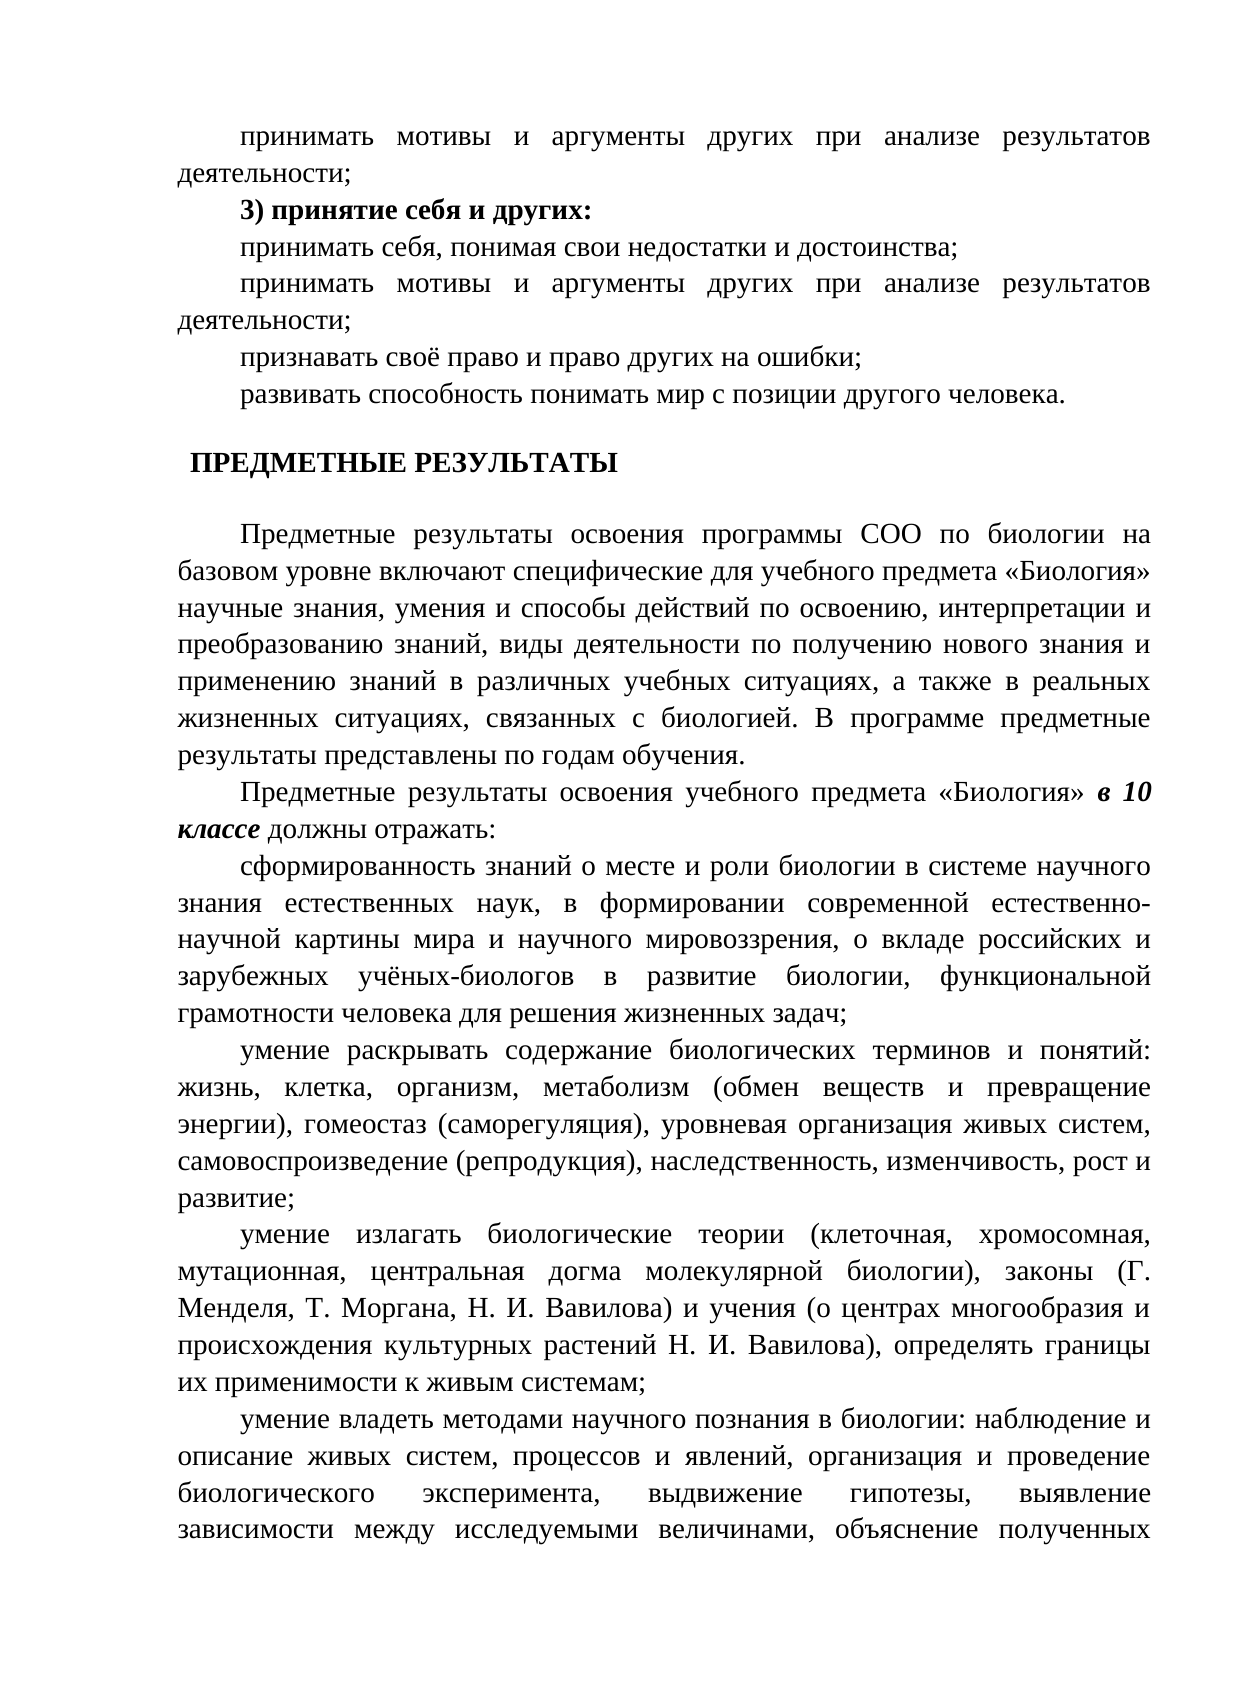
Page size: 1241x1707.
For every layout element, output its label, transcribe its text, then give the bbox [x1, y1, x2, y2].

text Предметные результаты освоения программы СОО по биологии на базовом уровне включают специфические для учебного предмета «Биология» научные знания, умения и способы действий по освоению, интерпретации и преобразованию знаний, виды деятельности по получению нового знания и применению знаний в различных учебных ситуациях, а также в реальных жизненных ситуациях, связанных с биологией. В программе предметные результаты представлены по годам обучения. [177, 516, 1152, 771]
text ПРЕДМЕТНЫЕ РЕЗУЛЬТАТЫ [190, 445, 1152, 479]
text сформированность знаний о месте и роли биологии в системе научного знания естественных наук, в формировании современной естественно-научной картины мира и научного мировоззрения, о вкладе российских и зарубежных учёных-биологов в развитие биологии, функциональной грамотности человека для решения жизненных задач; [177, 848, 1152, 1029]
text умение раскрывать содержание биологических терминов и понятий: жизнь, клетка, организм, метаболизм (обмен веществ и превращение энергии), гомеостаз (саморегуляция), уровневая организация живых систем, самовоспроизведение (репродукция), наследственность, изменчивость, рост и развитие; [177, 1032, 1152, 1213]
text умение излагать биологические теории (клеточная, хромосомная, мутационная, центральная догма молекулярной биологии), законы (Г. Менделя, Т. Моргана, Н. И. Вавилова) и учения (о центрах многообразия и происхождения культурных растений Н. И. Вавилова), определять границы их применимости к живым системам; [177, 1217, 1152, 1398]
text развивать способность понимать мир с позиции другого человека. [177, 376, 1152, 410]
text Предметные результаты освоения учебного предмета «Биология» в 10 классе должны отражать: [177, 774, 1152, 844]
text признавать своё право и право других на ошибки; [177, 339, 1152, 373]
text принимать мотивы и аргументы других при анализе результатов деятельности; [177, 266, 1152, 336]
text 3) принятие себя и других: [177, 192, 1152, 225]
text принимать себя, понимая свои недостатки и достоинства; [177, 229, 1152, 262]
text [177, 1401, 1152, 1545]
text принимать мотивы и аргументы других при анализе результатов деятельности; [177, 118, 1152, 188]
